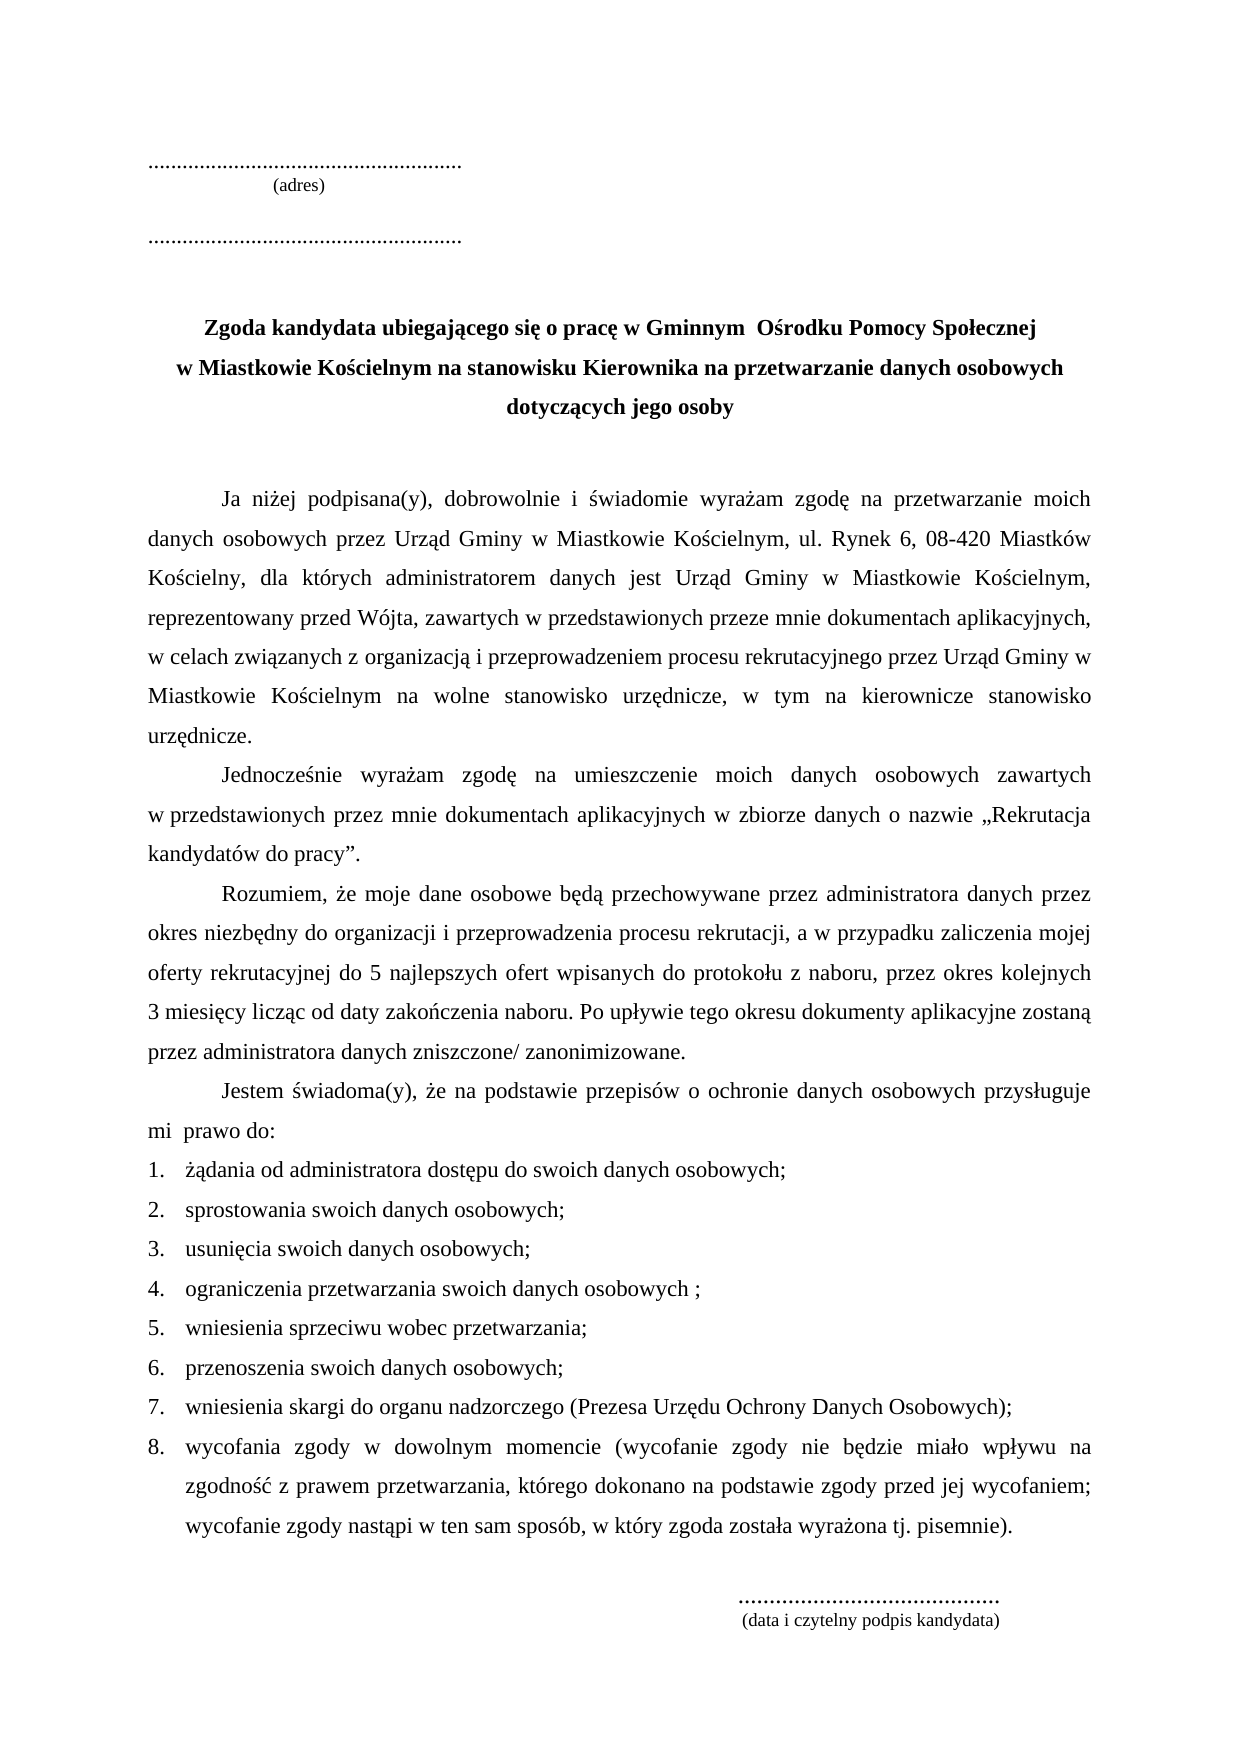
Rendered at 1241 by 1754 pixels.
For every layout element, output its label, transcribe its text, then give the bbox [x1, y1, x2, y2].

list wniesienia sprzeciwu wobec przetwarzania; [148, 1314, 1093, 1341]
list wniesienia skargi do organu nadzorczego (Prezesa Urzędu Ochrony Danych Osobowych); [148, 1393, 1093, 1419]
list przenoszenia swoich danych osobowych; [148, 1354, 1093, 1380]
text (adres) [221, 174, 1093, 196]
text Jestem świadoma(y), że na podstawie przepisów o ochronie danych osobowych przysługuje mi prawo do: [148, 1077, 1093, 1143]
text Zgoda kandydata ubiegającego się o pracę w Gminnym Ośrodku Pomocy Społecznej w Miastkowie Kościelnym na stanowisku Kierownika na przetwarzanie danych osobowych dotyczących jego osoby [148, 314, 1093, 419]
list ograniczenia przetwarzania swoich danych osobowych ; [148, 1275, 1093, 1301]
list usunięcia swoich danych osobowych; [148, 1235, 1093, 1262]
text .......................................... [664, 1580, 1093, 1609]
text ....................................................... [148, 222, 1093, 248]
text Rozumiem, że moje dane osobowe będą przechowywane przez administratora danych przez okres niezbędny do organizacji i przeprowadzenia procesu rekrutacji, a w przypadku zaliczenia mojej oferty rekrutacyjnej do 5 najlepszych ofert wpisanych do protokołu z naboru, przez okres kolejnych 3 miesięcy licząc od daty zakończenia naboru. Po upływie tego okresu dokumenty aplikacyjne zostaną przez administratora danych zniszczone/ zanonimizowane. [148, 880, 1093, 1064]
text Jednocześnie wyrażam zgodę na umieszczenie moich danych osobowych zawartych w przedstawionych przez mnie dokumentach aplikacyjnych w zbiorze danych o nazwie „Rekrutacja kandydatów do pracy”. [148, 762, 1093, 867]
list wycofania zgody w dowolnym momencie (wycofanie zgody nie będzie miało wpływu na zgodność z prawem przetwarzania, którego dokonano na podstawie zgody przed jej wycofaniem; wycofanie zgody nastąpi w ten sam sposób, w który zgoda została wyrażona tj. pisemnie). [148, 1433, 1093, 1538]
text Ja niżej podpisana(y), dobrowolnie i świadomie wyrażam zgodę na przetwarzanie moich danych osobowych przez Urząd Gminy w Miastkowie Kościelnym, ul. Rynek 6, 08-420 Miastków Kościelny, dla których administratorem danych jest Urząd Gminy w Miastkowie Kościelnym, reprezentowany przed Wójta, zawartych w przedstawionych przeze mnie dokumentach aplikacyjnych, w celach związanych z organizacją i przeprowadzeniem procesu rekrutacyjnego przez Urząd Gminy w Miastkowie Kościelnym na wolne stanowisko urzędnicze, w tym na kierownicze stanowisko urzędnicze. [148, 485, 1093, 748]
text ....................................................... [148, 148, 1093, 174]
list żądania od administratora dostępu do swoich danych osobowych; [148, 1156, 1093, 1183]
list sprostowania swoich danych osobowych; [148, 1196, 1093, 1222]
text (data i czytelny podpis kandydata) [148, 1609, 1093, 1630]
